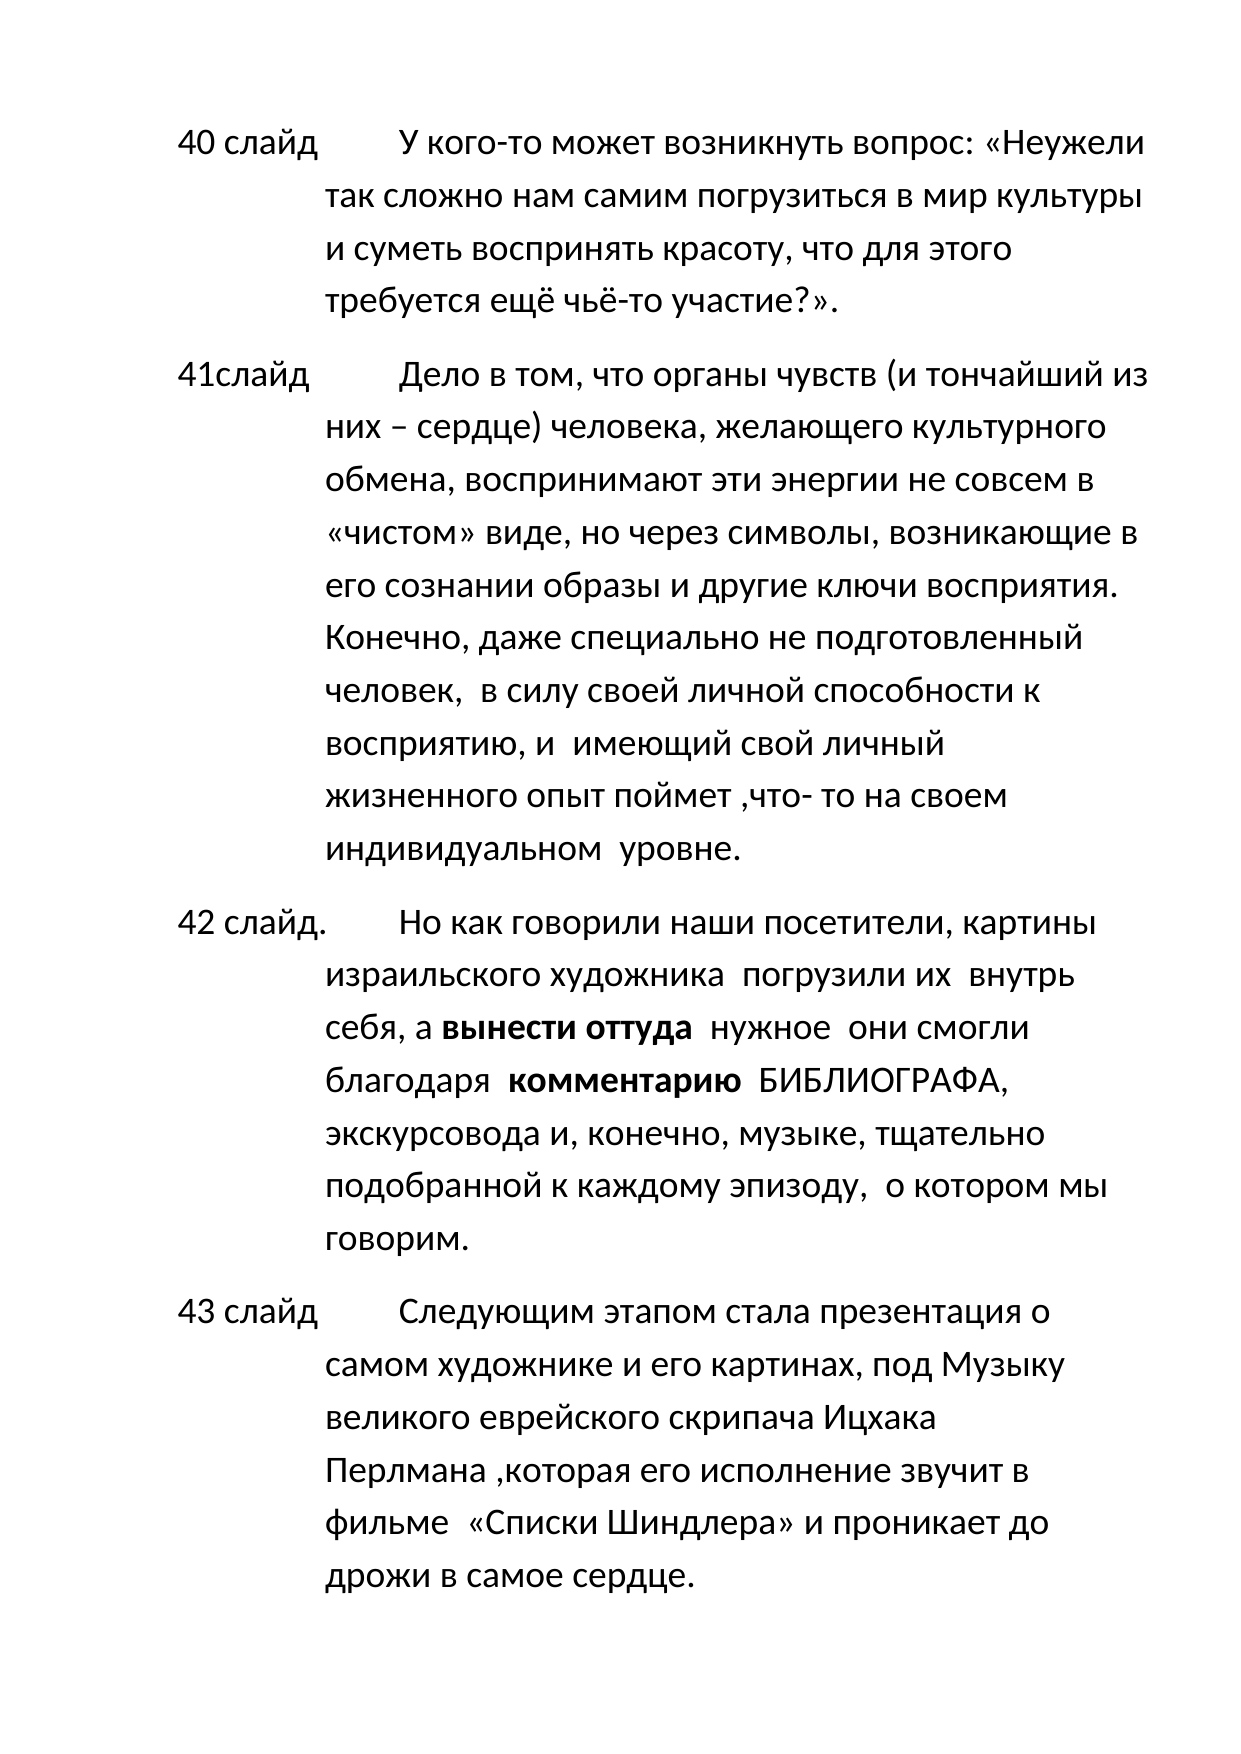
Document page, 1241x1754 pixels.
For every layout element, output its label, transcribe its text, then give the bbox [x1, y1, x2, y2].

text 42 слайд. Но как говорили наши посетители, картины израильского художника погрузили их внутрь себя, а вынести оттуда нужное они смогли благодаря комментарию БИБЛИОГРАФА, экскурсовода и, конечно, музыке, тщательно подобранной к каждому эпизоду, о котором мы говорим. [177, 898, 1152, 1260]
text 41слайд Дело в том, что органы чувств (и тончайший из них – сердце) человека, желающего культурного обмена, воспринимают эти энергии не совсем в «чистом» виде, но через символы, возникающие в его сознании образы и другие ключи восприятия. Конечно, даже специально не подготовленный человек, в силу своей личной способности к восприятию, и имеющий свой личный жизненного опыт поймет ,что- то на своем индивидуальном уровне. [177, 350, 1152, 870]
text 40 слайд У кого-то может возникнуть вопрос: «Неужели так сложно нам самим погрузиться в мир культуры и суметь воспринять красоту, что для этого требуется ещё чьё-то участие?». [177, 118, 1152, 322]
text 43 слайд Следующим этапом стала презентация о самом художнике и его картинах, под Музыку великого еврейского скрипача Ицхака Перлмана ,которая его исполнение звучит в фильме «Списки Шиндлера» и проникает до дрожи в самое сердце. [177, 1287, 1152, 1597]
